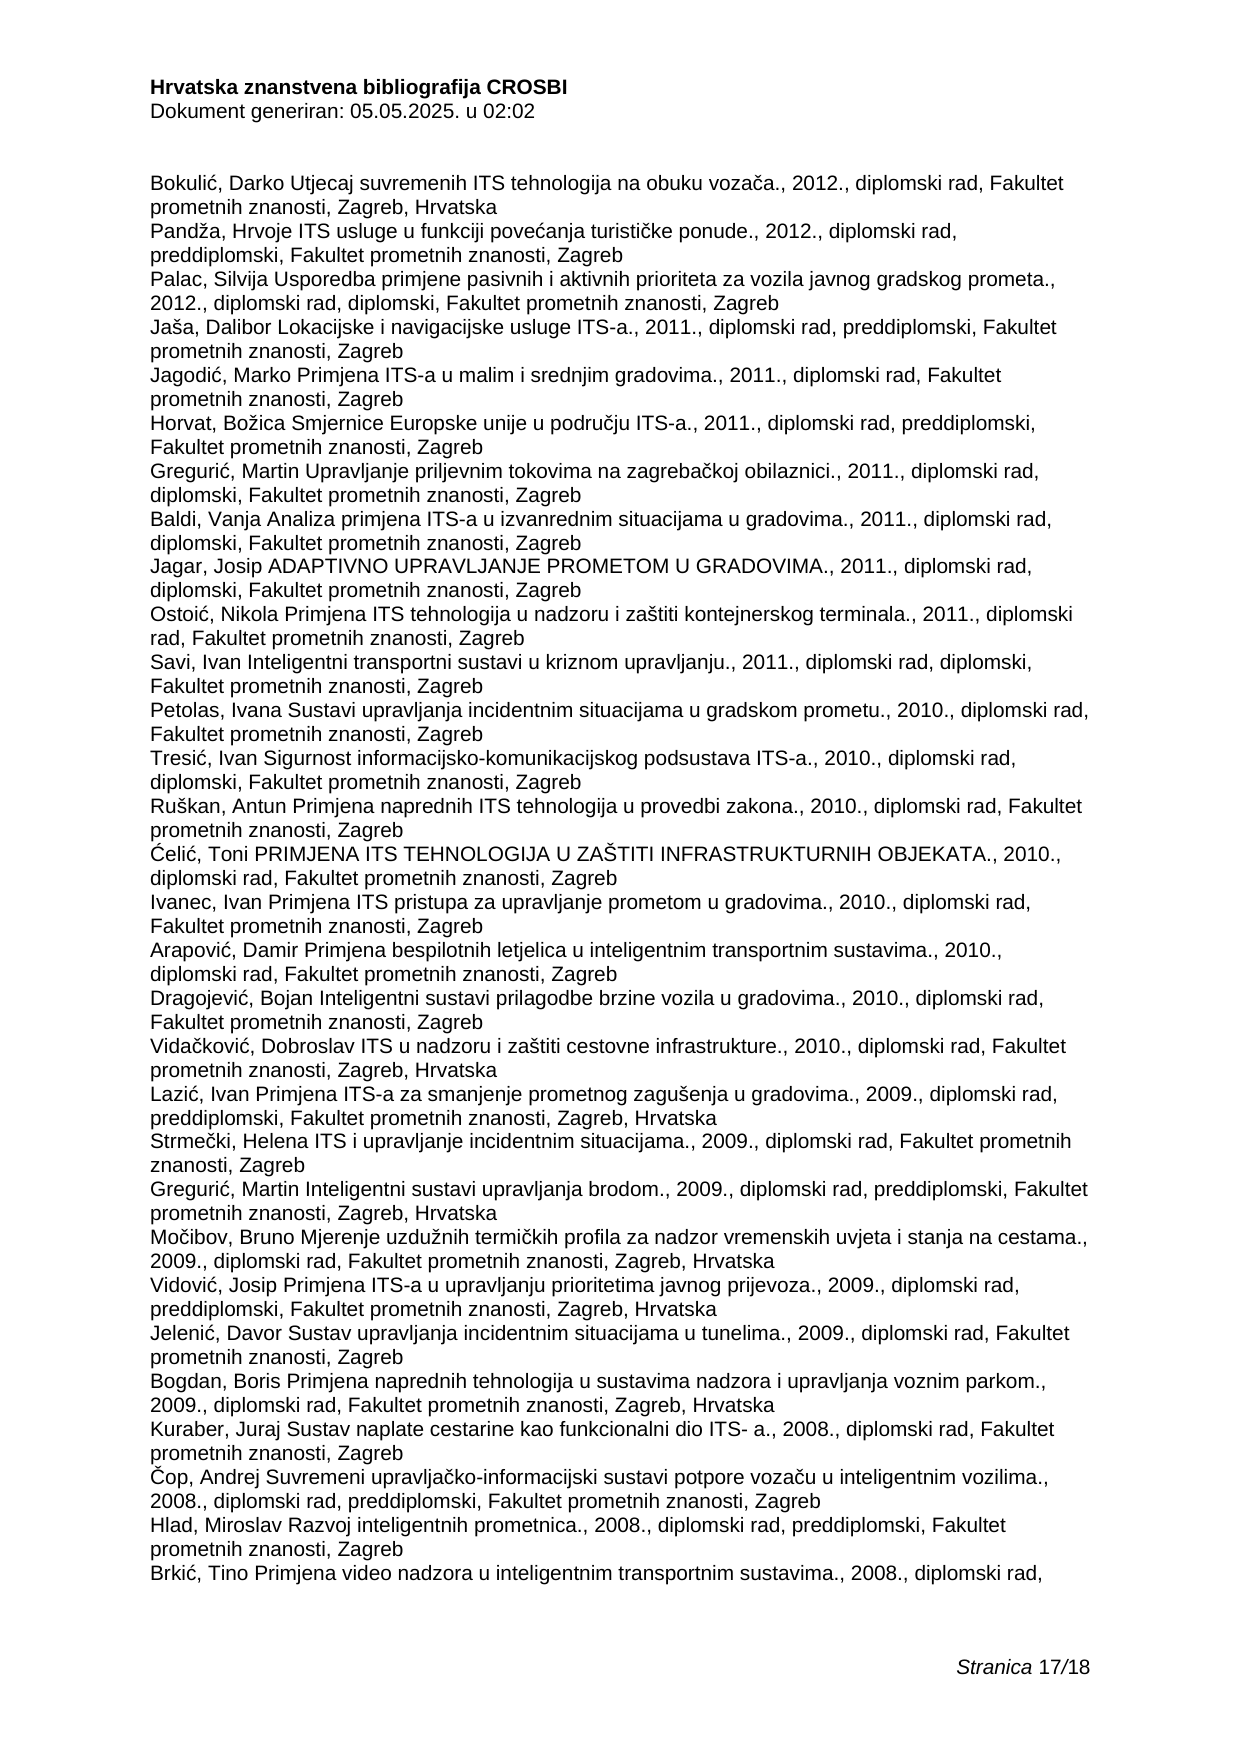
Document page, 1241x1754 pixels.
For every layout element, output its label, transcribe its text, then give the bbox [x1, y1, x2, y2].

text Strmečki, Helena [150, 1129, 1090, 1177]
text Dragojević, Bojan [150, 986, 1090, 1033]
text Vidačković, Dobroslav [150, 1033, 1090, 1081]
text Gregurić, Martin [150, 1177, 1090, 1225]
text Savi, Ivan [150, 650, 1090, 698]
text Tresić, Ivan [150, 746, 1090, 794]
text Palac, Silvija [150, 267, 1090, 315]
text Čop, Andrej [150, 1465, 1090, 1513]
text Ruškan, Antun [150, 794, 1090, 842]
text Ivanec, Ivan [150, 890, 1090, 938]
text Arapović, Damir [150, 938, 1090, 986]
text Vidović, Josip [150, 1273, 1090, 1321]
text Petolas, Ivana [150, 698, 1090, 746]
text Jagodić, Marko [150, 363, 1090, 411]
text Močibov, Bruno [150, 1225, 1090, 1273]
text Jelenić, Davor [150, 1321, 1090, 1369]
text Bogdan, Boris [150, 1369, 1090, 1417]
text Lazić, Ivan [150, 1081, 1090, 1129]
text Hlad, Miroslav [150, 1513, 1090, 1561]
text Ćelić, Toni [150, 842, 1090, 890]
text Jaša, Dalibor [150, 315, 1090, 363]
text Jagar, Josip [150, 554, 1090, 602]
text Baldi, Vanja [150, 506, 1090, 554]
text Ostoić, Nikola [150, 602, 1090, 650]
text Kuraber, Juraj [150, 1417, 1090, 1465]
text Brkić, Tino [150, 1561, 1090, 1584]
text Pandža, Hrvoje [150, 219, 1090, 267]
text Gregurić, Martin [150, 458, 1090, 506]
text Horvat, Božica [150, 411, 1090, 458]
text Bokulić, Darko [150, 171, 1090, 219]
